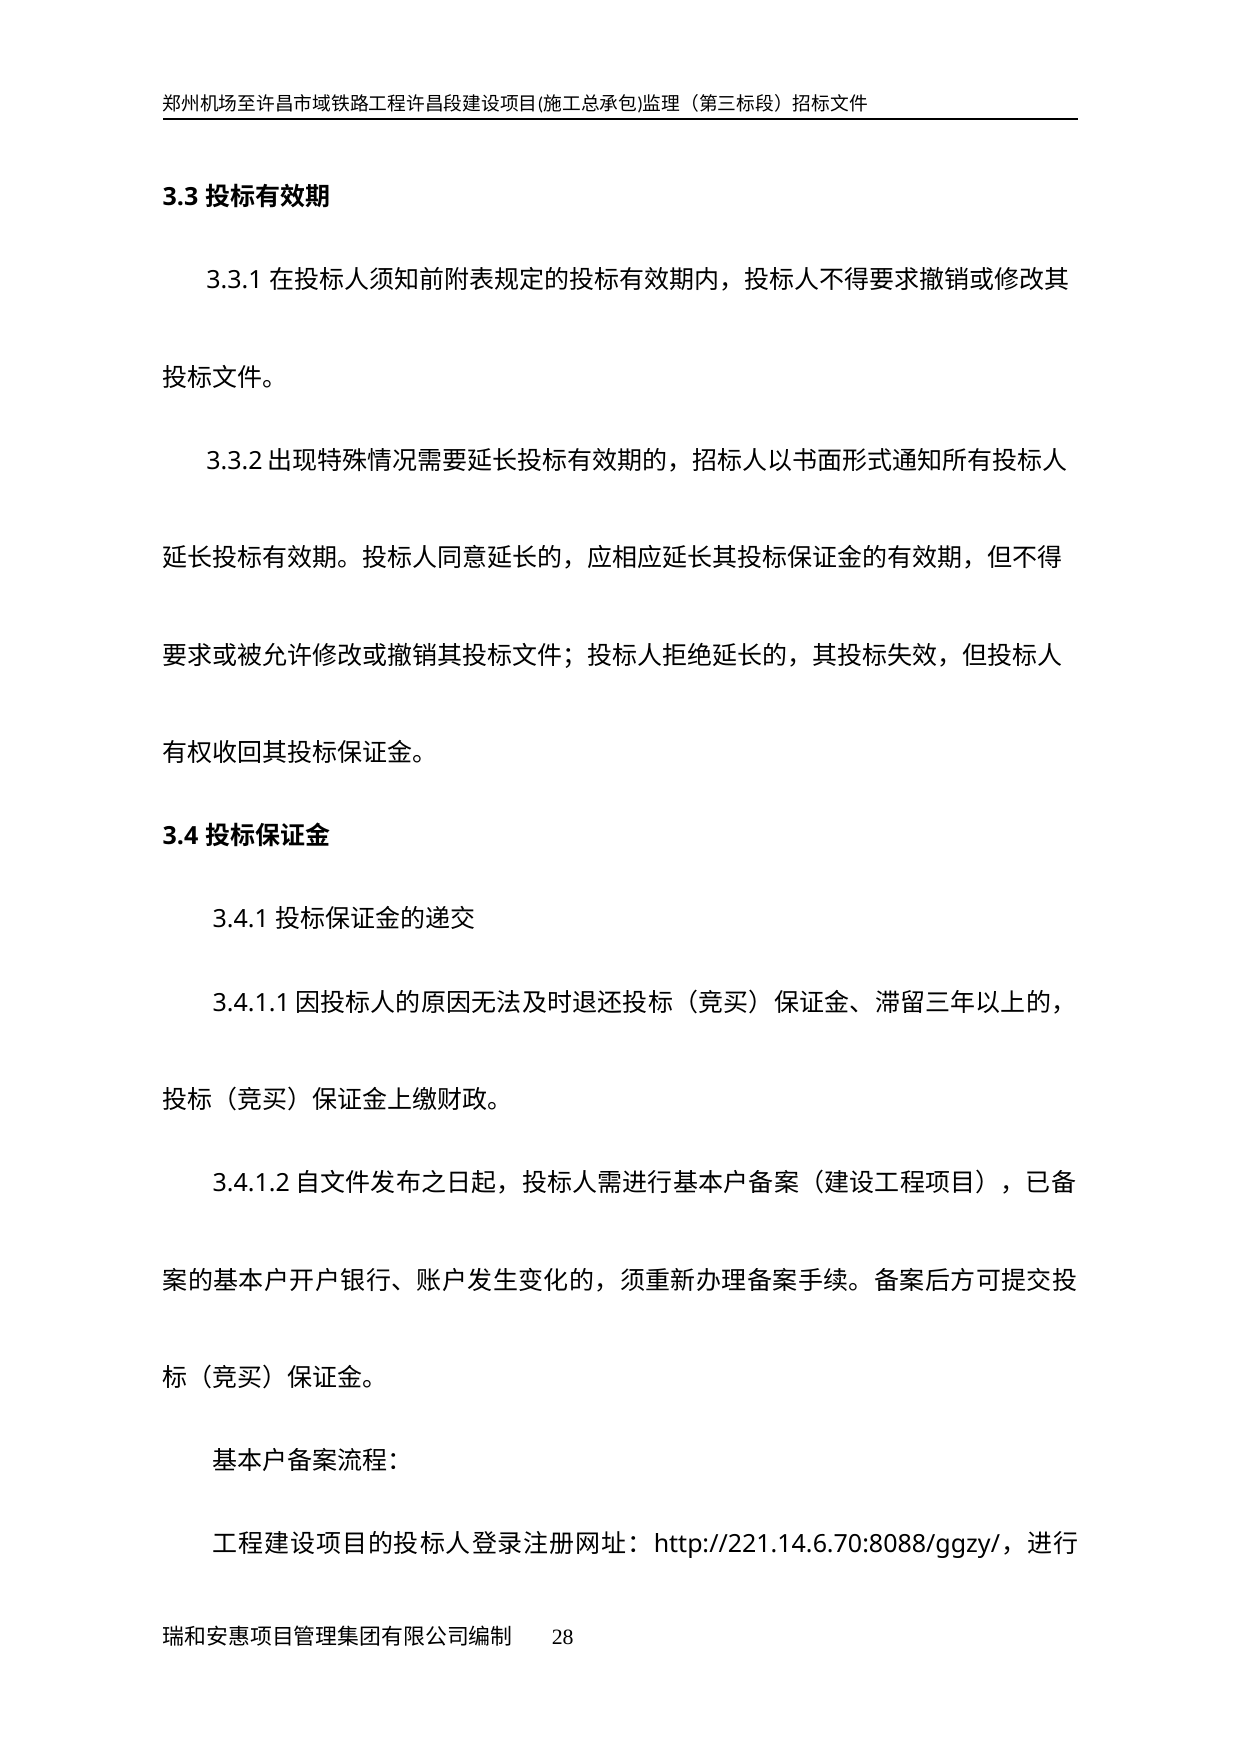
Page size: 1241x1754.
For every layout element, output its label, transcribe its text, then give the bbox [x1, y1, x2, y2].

subtitle 3.4 投标保证金 [162, 801, 1078, 866]
text 3.4.1 投标保证金的递交 [162, 884, 1078, 949]
text 3.3.1 在投标人须知前附表规定的投标有效期内，投标人不得要求撤销或修改其投标文件。 [162, 245, 1078, 408]
text 3.3.2出现特殊情况需要延长投标有效期的，招标人以书面形式通知所有投标人延长投标有效期。投标人同意延长的，应相应延长其投标保证金的有效期，但不得要求或被允许修改或撤销其投标文件；投标人拒绝延长的，其投标失效，但投标人有权收回其投标保证金。 [162, 426, 1078, 783]
subtitle 3.3 投标有效期 [162, 162, 1078, 227]
text 3.4.1.1因投标人的原因无法及时退还投标（竞买）保证金、滞留三年以上的，投标（竞买）保证金上缴财政。 [162, 968, 1078, 1130]
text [162, 1509, 1078, 1574]
text 3.4.1.2自文件发布之日起，投标人需进行基本户备案（建设工程项目），已备案的基本户开户银行、账户发生变化的，须重新办理备案手续。备案后方可提交投标（竞买）保证金。 [162, 1148, 1078, 1408]
text 基本户备案流程： [162, 1426, 1078, 1491]
